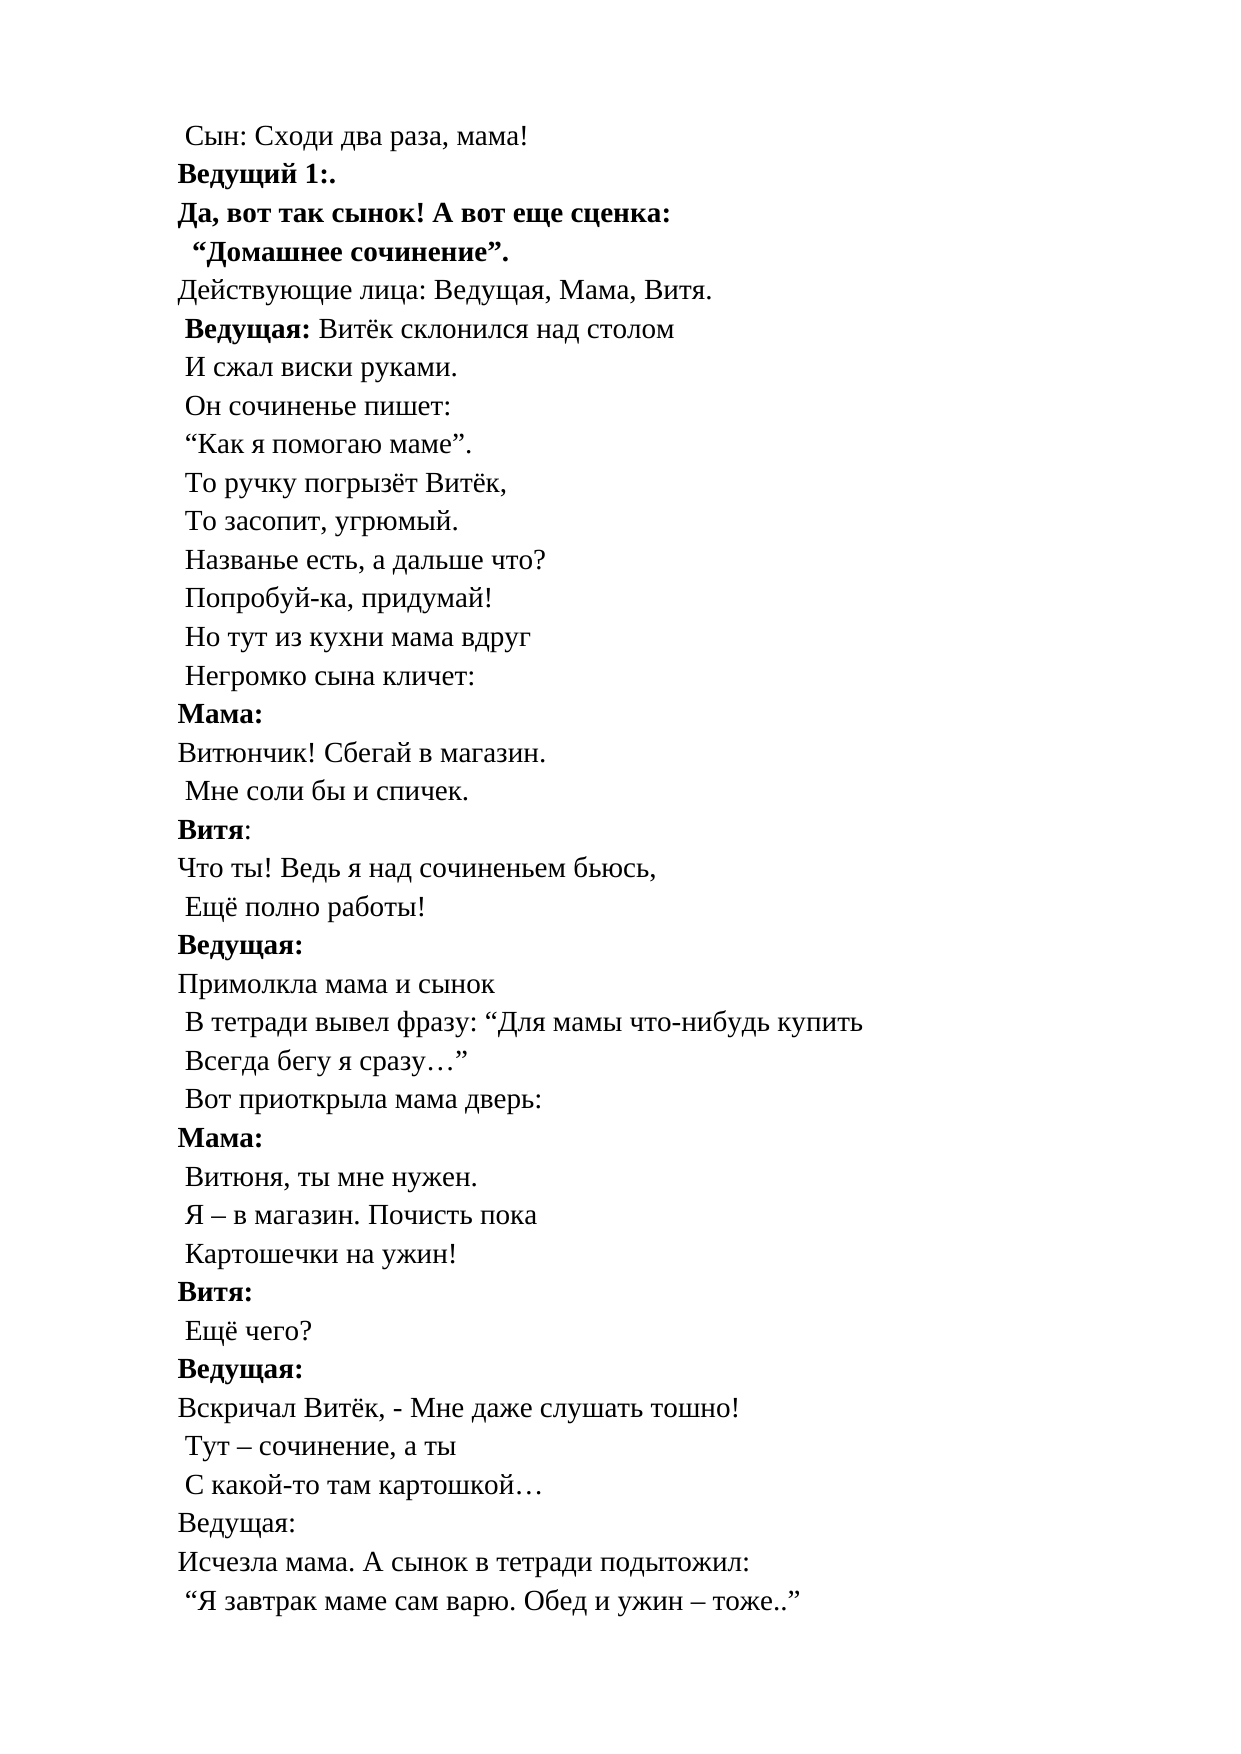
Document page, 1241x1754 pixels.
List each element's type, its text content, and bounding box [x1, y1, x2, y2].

text То ручку погрызёт Витёк, [177, 465, 1152, 498]
text Картошечки на ужин! [177, 1236, 1152, 1269]
text Ведущая: [177, 927, 1152, 961]
text Да, вот так сынок! А вот еще сценка: [177, 195, 1152, 229]
text Ведущая: Витёк склонился над столом [177, 311, 1152, 344]
text Попробуй-ка, придумай! [177, 581, 1152, 614]
text “Домашнее сочинение”. [177, 234, 1152, 267]
text Витюня, ты мне нужен. [177, 1159, 1152, 1192]
text Ведущая: [177, 1506, 1152, 1539]
text Витюнчик! Сбегай в магазин. [177, 735, 1152, 768]
text Ещё чего? [177, 1313, 1152, 1346]
text Тут – сочинение, а ты [177, 1428, 1152, 1462]
text Вот приоткрыла мама дверь: [177, 1082, 1152, 1115]
text Витя: [177, 1274, 1152, 1308]
text В тетради вывел фразу: “Для мамы что-нибудь купить [177, 1004, 1152, 1038]
text Мама: [177, 696, 1152, 730]
text Ещё полно работы! [177, 889, 1152, 922]
text Ведущая: [177, 1351, 1152, 1385]
text “Я завтрак маме сам варю. Обед и ужин – тоже..” [177, 1583, 1152, 1616]
text “Как я помогаю маме”. [177, 426, 1152, 460]
text Исчезла мама. А сынок в тетради подытожил: [177, 1544, 1152, 1578]
text И сжал виски руками. [177, 349, 1152, 383]
text Действующие лица: Ведущая, Мама, Витя. [177, 272, 1152, 306]
text Ведущий 1:. [177, 157, 1152, 190]
text Мне соли бы и спичек. [177, 773, 1152, 807]
text Примолкла мама и сынок [177, 966, 1152, 999]
text Негромко сына кличет: [177, 658, 1152, 691]
text Всегда бегу я сразу…” [177, 1043, 1152, 1077]
text Я – в магазин. Почисть пока [177, 1197, 1152, 1231]
text Вскричал Витёк, - Мне даже слушать тошно! [177, 1390, 1152, 1423]
text Названье есть, а дальше что? [177, 542, 1152, 576]
text Сын: Сходи два раза, мама! [177, 118, 1152, 152]
text Витя: [177, 812, 1152, 845]
text С какой-то там картошкой… [177, 1467, 1152, 1501]
text Он сочиненье пишет: [177, 388, 1152, 421]
text Что ты! Ведь я над сочиненьем бьюсь, [177, 850, 1152, 884]
text Мама: [177, 1120, 1152, 1154]
text То засопит, угрюмый. [177, 503, 1152, 537]
text Но тут из кухни мама вдруг [177, 619, 1152, 653]
